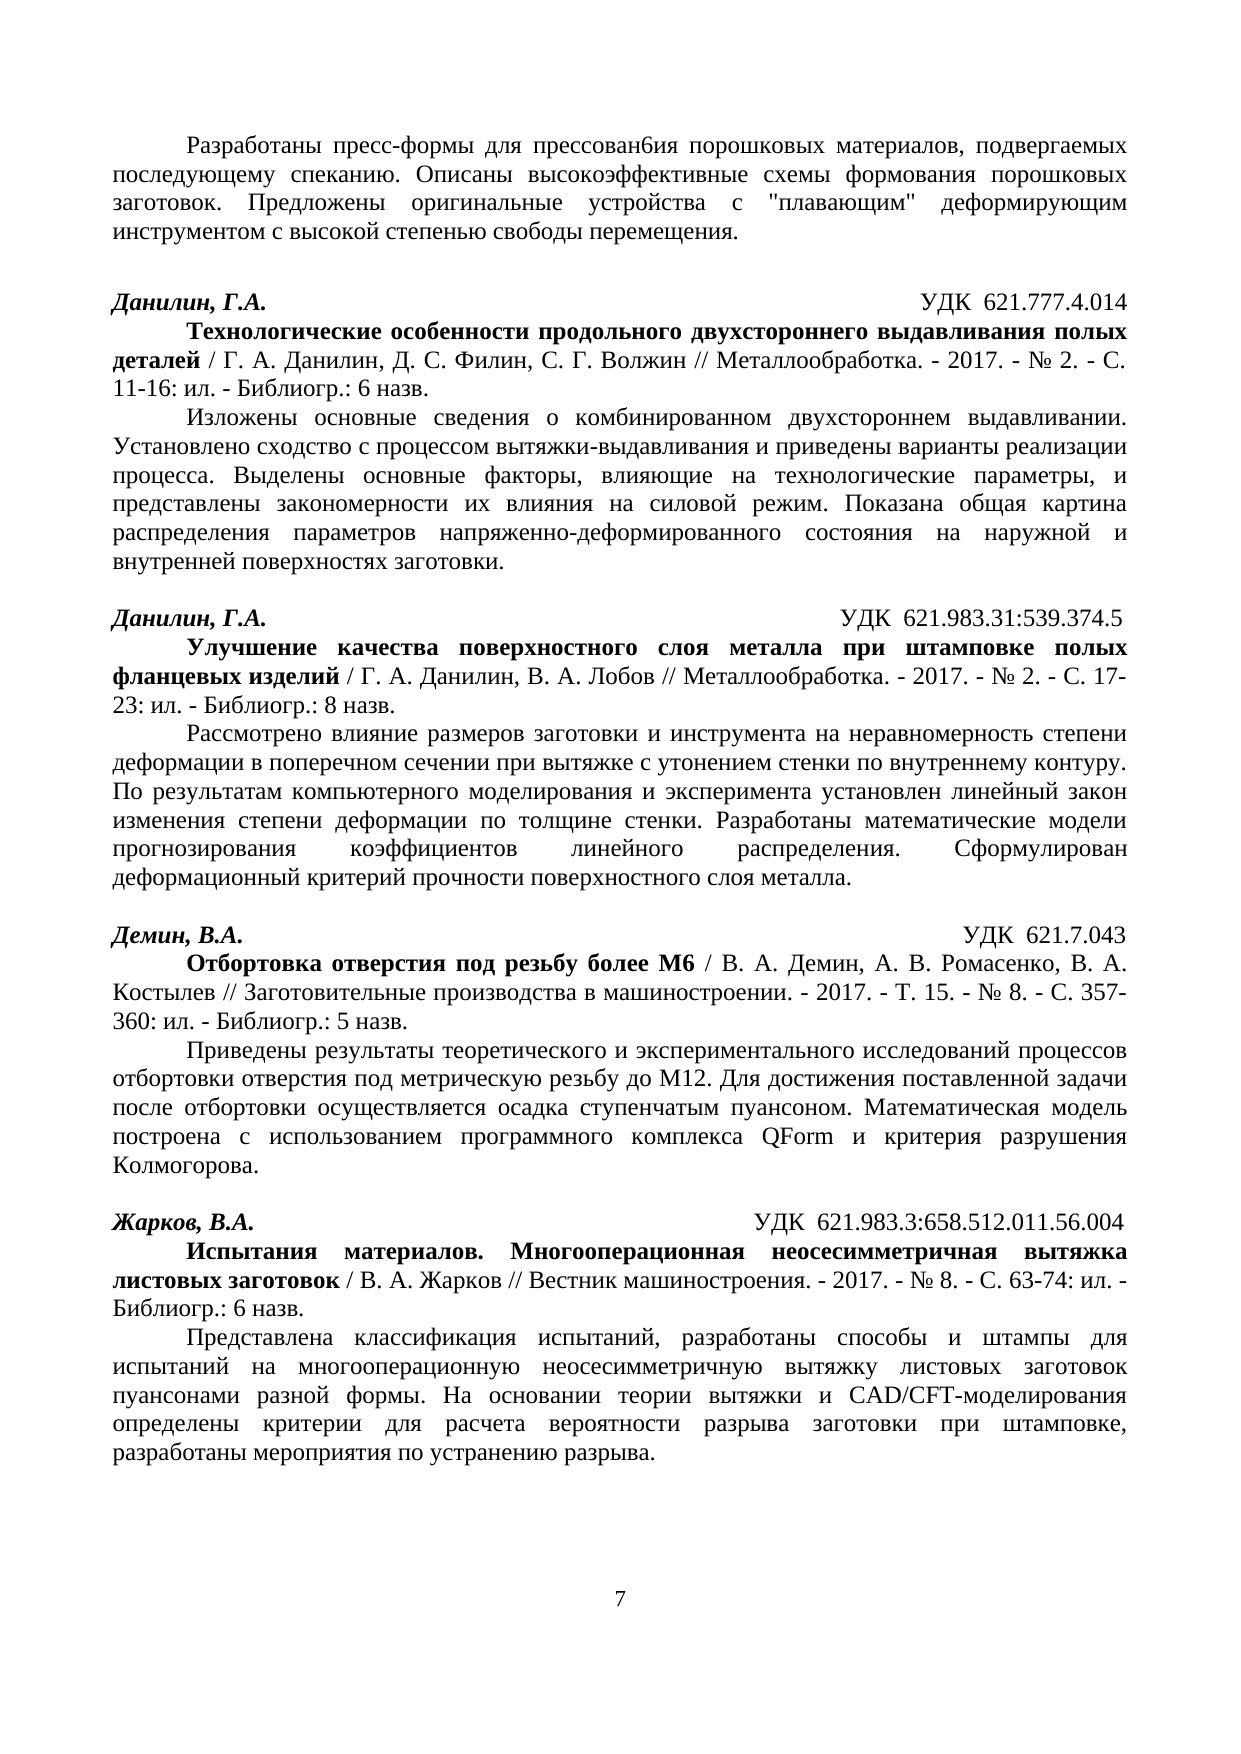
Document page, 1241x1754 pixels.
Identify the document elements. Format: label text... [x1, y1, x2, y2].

text Изложены основные сведения о комбинированном двухстороннем выдавливании. Установлено сходство с процессом вытяжки-выдавливания и приведены варианты реализации процесса. Выделены основные факторы, влияющие на технологические параметры, и представлены закономерности их влияния на силовой режим. Показана общая картина распределения параметров напряженно-деформированного состояния на наружной и внутренней поверхностях заготовки. [112, 402, 1128, 575]
text Представлена классификация испытаний, разработаны способы и штампы для испытаний на многооперационную неосесимметричную вытяжку листовых заготовок пуансонами разной формы. На основании теории вытяжки и CAD/CFT-моделирования определены критерии для расчета вероятности разрыва заготовки при штамповке, разработаны мероприятия по устранению разрыва. [112, 1322, 1128, 1466]
text Демин, В.А. УДК 621.7.043 [112, 920, 1128, 948]
text Рассмотрено влияние размеров заготовки и инструмента на неравномерность степени деформации в поперечном сечении при вытяжке с утонением стенки по внутреннему контуру. По результатам компьютерного моделирования и эксперимента установлен линейный закон изменения степени деформации по толщине стенки. Разработаны математические модели прогнозирования коэффициентов линейного распределения. Сформулирован деформационный критерий прочности поверхностного слоя металла. [112, 718, 1128, 891]
text Улучшение качества поверхностного слоя металла при штамповке полых фланцевых изделий / Г. А. Данилин, В. А. Лобов // Металлообработка. - 2017. - № 2. - С. 17-23: ил. - Библиогр.: 8 назв. [112, 632, 1128, 718]
text Испытания материалов. Многооперационная неосесимметричная вытяжка листовых заготовок / В. А. Жарков // Вестник машиностроения. - 2017. - № 8. - С. 63-74: ил. - Библиогр.: 6 назв. [112, 1236, 1128, 1322]
text Приведены результаты теоретического и экспериментального исследований процессов отбортовки отверстия под метрическую резьбу до М12. Для достижения поставленной задачи после отбортовки осуществляется осадка ступенчатым пуансоном. Математическая модель построена с использованием программного комплекса QForm и критерия разрушения Колмогорова. [112, 1035, 1128, 1178]
text Данилин, Г.А. УДК 621.777.4.014 [112, 287, 1128, 316]
text Отбортовка отверстия под резьбу более М6 / В. А. Демин, А. В. Ромасенко, В. А. Костылев // Заготовительные производства в машиностроении. - 2017. - Т. 15. - № 8. - С. 357-360: ил. - Библиогр.: 5 назв. [112, 948, 1128, 1035]
text Технологические особенности продольного двухстороннего выдавливания полых деталей / Г. А. Данилин, Д. С. Филин, С. Г. Волжин // Металлообработка. - 2017. - № 2. - С. 11-16: ил. - Библиогр.: 6 назв. [112, 316, 1128, 402]
text Жарков, В.А. УДК 621.983.3:658.512.011.56.004 [112, 1207, 1128, 1236]
text Данилин, Г.А. УДК 621.983.31:539.374.5 [112, 603, 1128, 632]
text Разработаны пресс-формы для прессован6ия порошковых материалов, подвергаемых последующему спеканию. Описаны высокоэффективные схемы формования порошковых заготовок. Предложены оригинальные устройства с "плавающим" деформирующим инструментом с высокой степенью свободы перемещения. [112, 130, 1128, 245]
